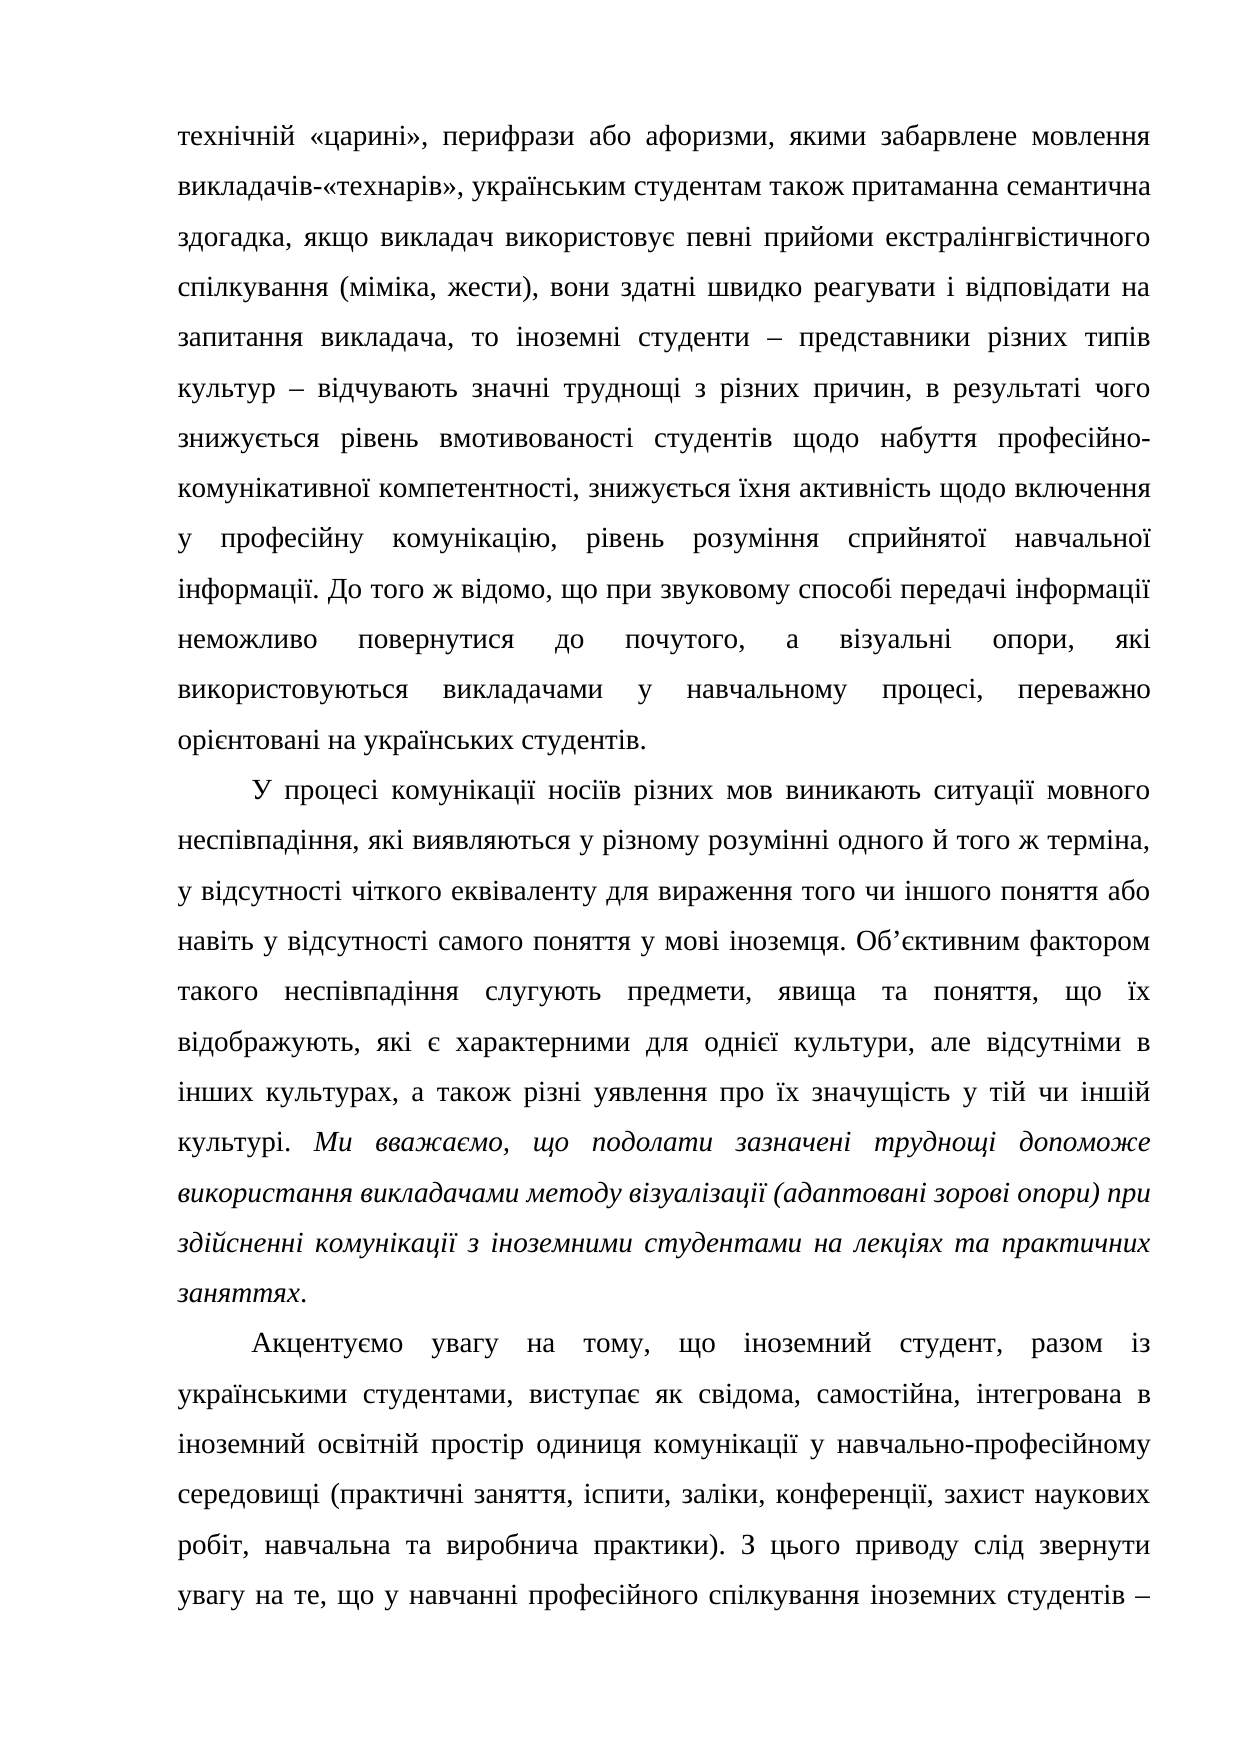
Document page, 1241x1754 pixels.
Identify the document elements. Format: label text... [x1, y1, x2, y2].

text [177, 118, 1152, 755]
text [177, 1326, 1152, 1611]
text У процесі комунікації носіїв різних мов виникають ситуації мовного неспівпадіння, які виявляються у різному розумінні одного й того ж терміна, у відсутності чіткого еквіваленту для вираження того чи іншого поняття або навіть у відсутності самого поняття у мові іноземця. Об’єктивним фактором такого неспівпадіння слугують предмети, явища та поняття, що їх відображують, які є характерними для однієї культури, але відсутніми в інших культурах, а також різні уявлення про їх значущість у тій чи іншій культурі. Ми вважаємо, що подолати зазначені труднощі допоможе використання викладачами методу візуалізації (адаптовані зорові опори) при здійсненні комунікації з іноземними студентами на лекціях та практичних заняттях. [177, 772, 1152, 1309]
